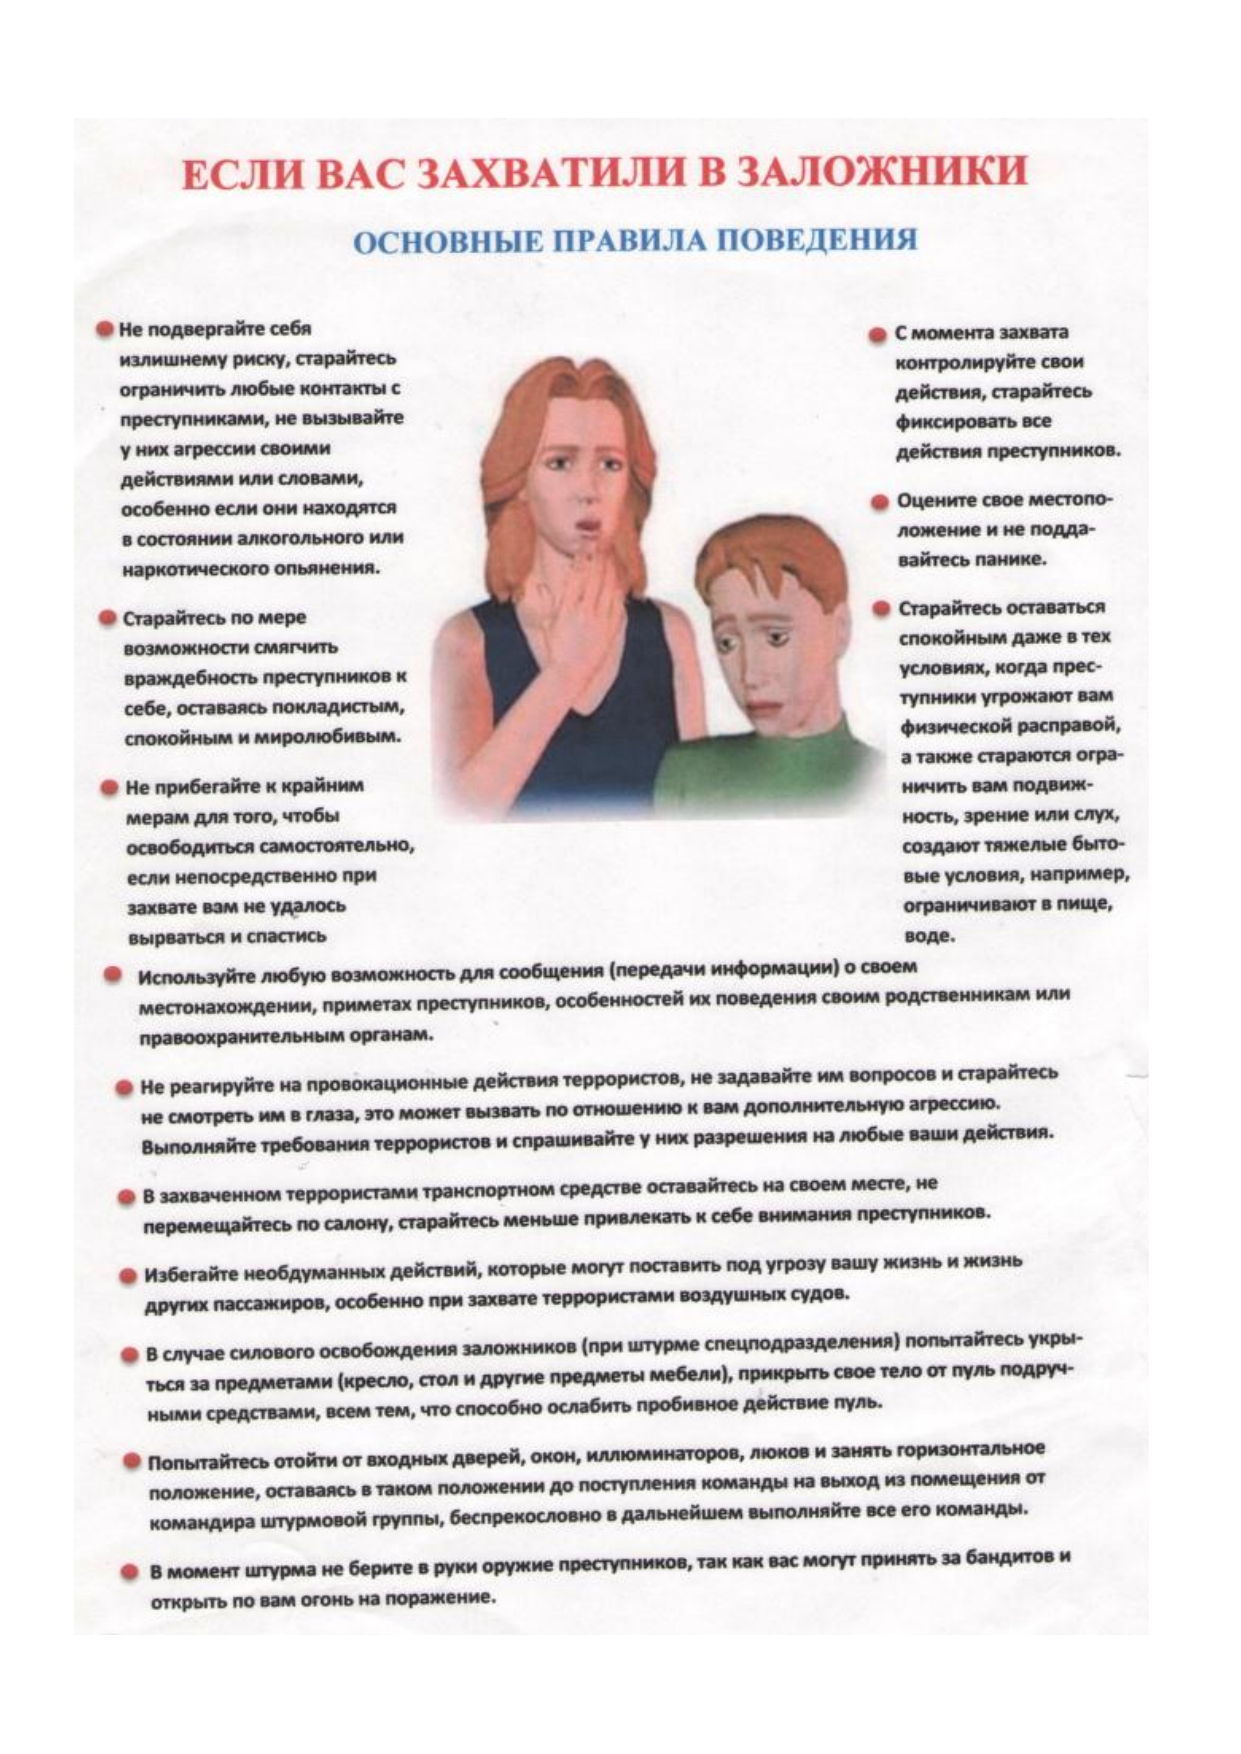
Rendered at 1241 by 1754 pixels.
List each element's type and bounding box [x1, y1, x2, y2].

picture [73, 118, 1149, 1635]
